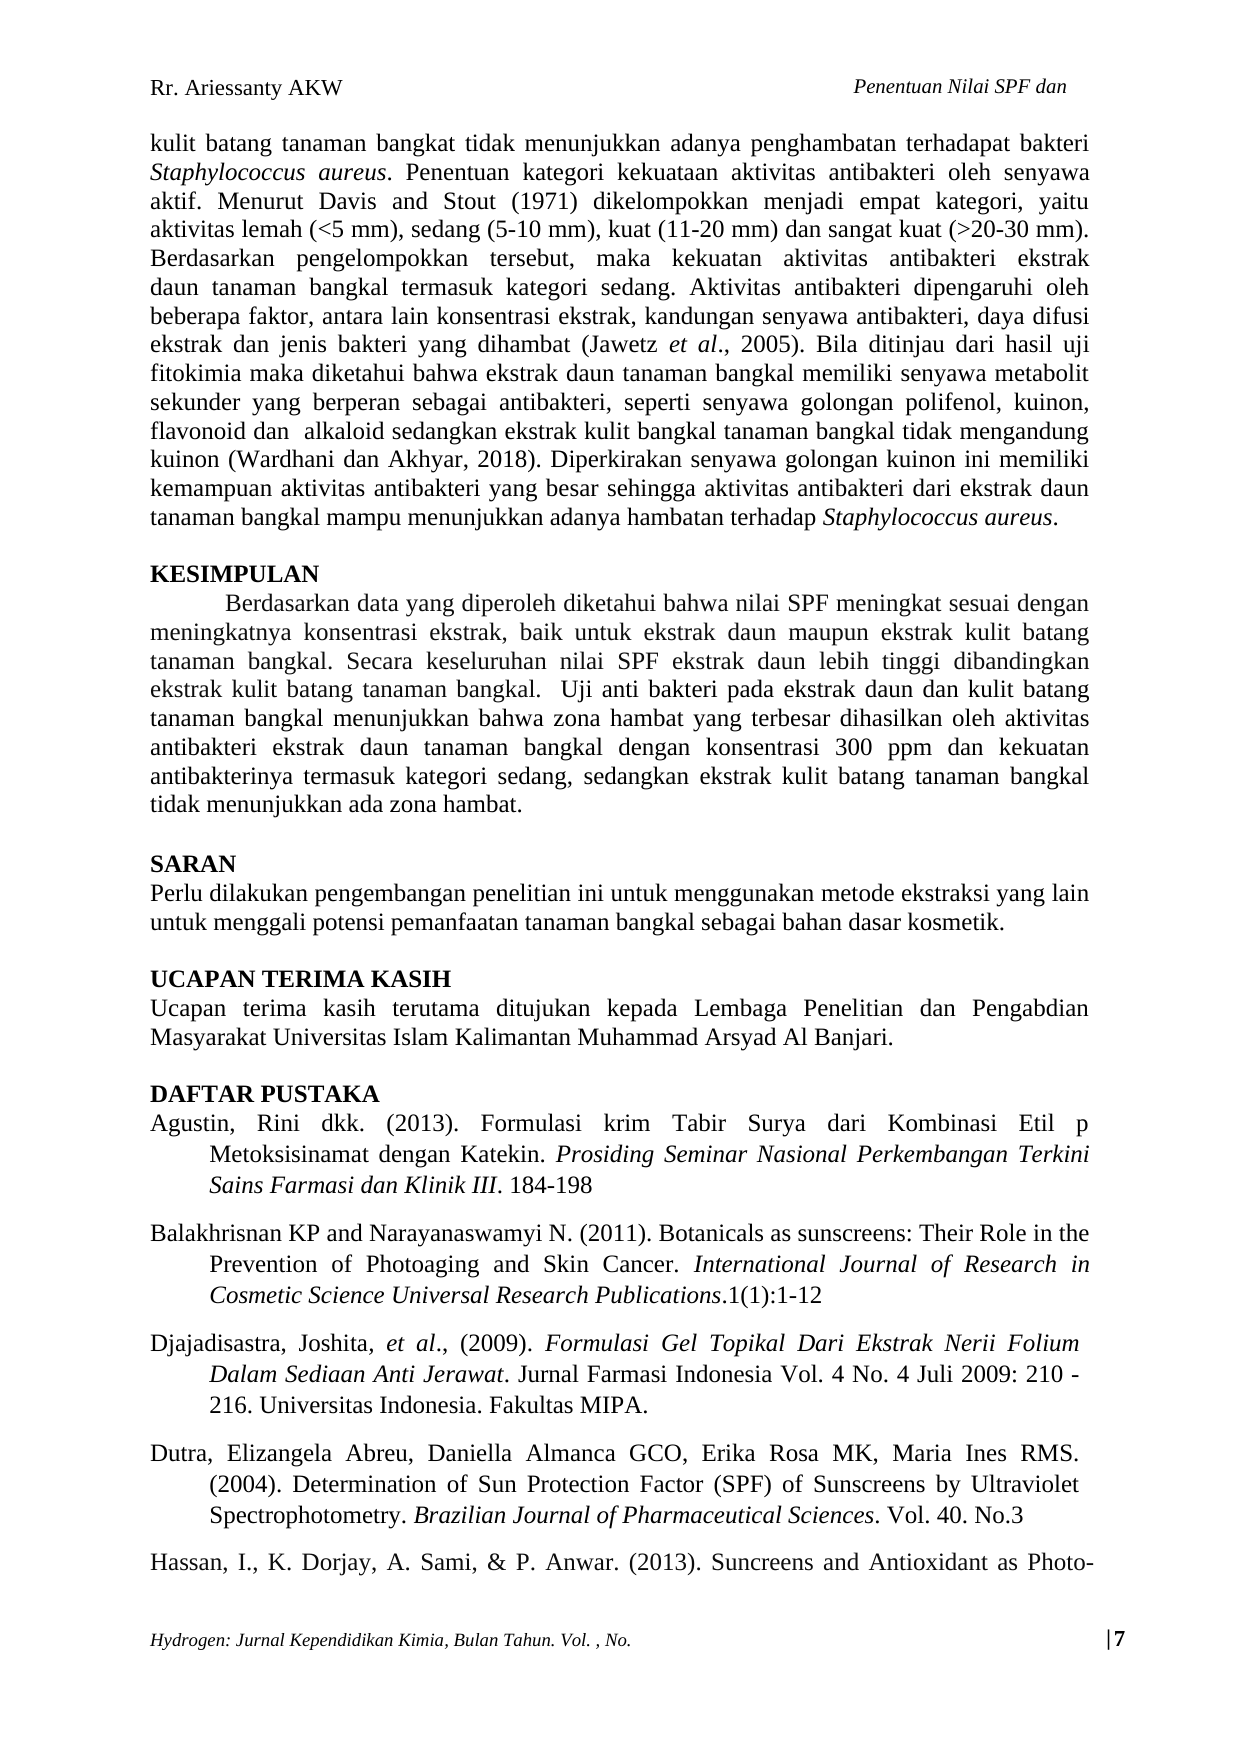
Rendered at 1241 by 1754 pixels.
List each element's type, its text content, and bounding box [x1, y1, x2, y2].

text Berdasarkan data yang diperoleh diketahui bahwa nilai SPF meningkat sesuai dengan meningkatnya konsentrasi ekstrak, baik untuk ekstrak daun maupun ekstrak kulit batang tanaman bangkal. Secara keseluruhan nilai SPF ekstrak daun lebih tinggi dibandingkan ekstrak kulit batang tanaman bangkal. Uji anti bakteri pada ekstrak daun dan kulit batang tanaman bangkal menunjukkan bahwa zona hambat yang terbesar dihasilkan oleh aktivitas antibakteri ekstrak daun tanaman bangkal dengan konsentrasi 300 ppm dan kekuatan antibakterinya termasuk kategori sedang, sedangkan ekstrak kulit batang tanaman bangkal tidak menunjukkan ada zona hambat. [150, 588, 1090, 818]
text Agustin, Rini dkk. (2013). Formulasi krim Tabir Surya dari Kombinasi Etil p Metoksisinamat dengan Katekin. Prosiding Seminar Nasional Perkembangan Terkini Sains Farmasi dan Klinik III. 184-198 [150, 1108, 1090, 1199]
text Djajadisastra, Joshita, et al., (2009). Formulasi Gel Topikal Dari Ekstrak Nerii Folium Dalam Sediaan Anti Jerawat. Jurnal Farmasi Indonesia Vol. 4 No. 4 Juli 2009: 210 -216. Universitas Indonesia. Fakultas MIPA. [150, 1328, 1080, 1419]
text Balakhrisnan KP and Narayanaswamyi N. (2011). Botanicals as sunscreens: Their Role in the Prevention of Photoaging and Skin Cancer. International Journal of Research in Cosmetic Science Universal Research Publications.1(1):1-12 [150, 1218, 1090, 1309]
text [150, 1547, 1095, 1576]
text KESIMPULAN [150, 559, 1090, 588]
text Ucapan terima kasih terutama ditujukan kepada Lembaga Penelitian dan Pengabdian Masyarakat Universitas Islam Kalimantan Muhammad Arsyad Al Banjari. [150, 993, 1090, 1051]
text Dutra, Elizangela Abreu, Daniella Almanca GCO, Erika Rosa MK, Maria Ines RMS. (2004). Determination of Sun Protection Factor (SPF) of Sunscreens by Ultraviolet Spectrophotometry. Brazilian Journal of Pharmaceutical Sciences. Vol. 40. No.3 [150, 1438, 1080, 1528]
text DAFTAR PUSTAKA [150, 1079, 1090, 1108]
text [150, 128, 1090, 531]
text SARAN [150, 849, 1090, 878]
text UCAPAN TERIMA KASIH [150, 964, 1090, 993]
text Perlu dilakukan pengembangan penelitian ini untuk menggunakan metode ekstraksi yang lain untuk menggali potensi pemanfaatan tanaman bangkal sebagai bahan dasar kosmetik. [150, 878, 1090, 936]
